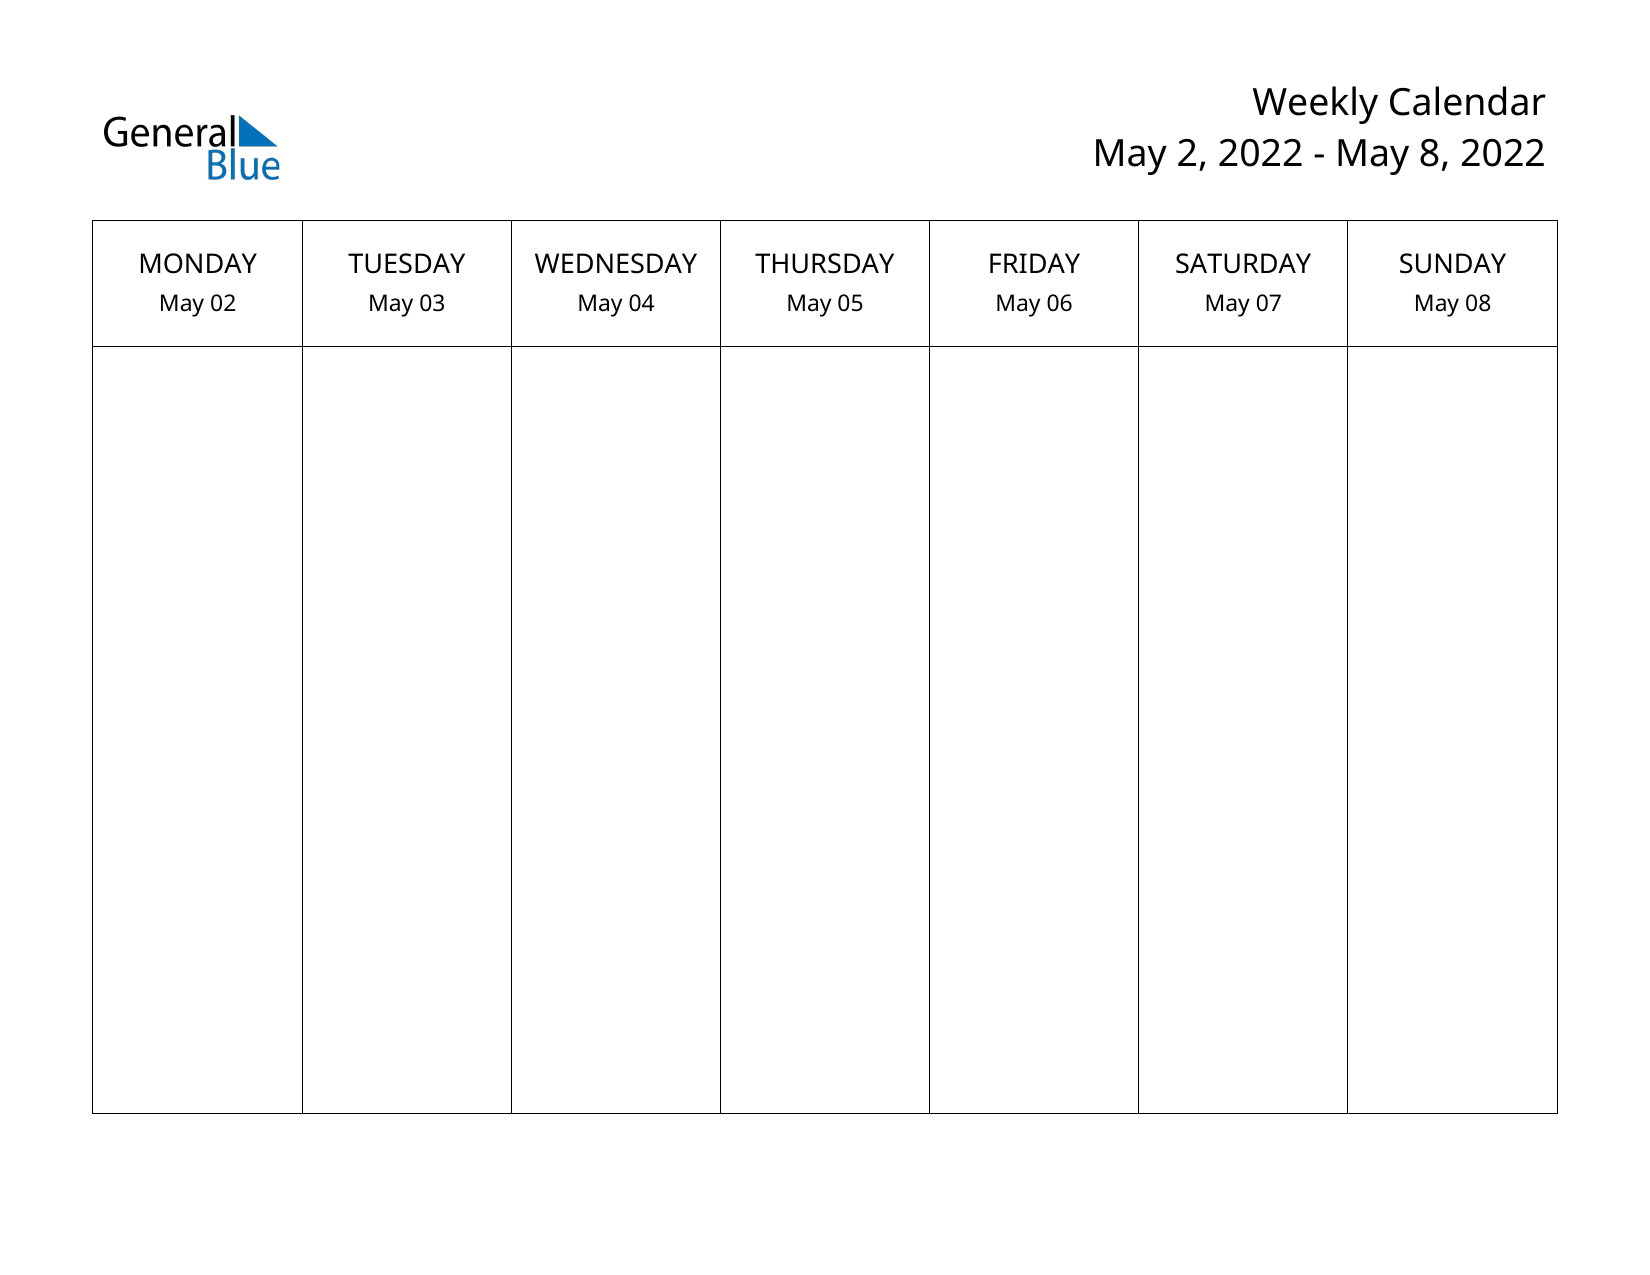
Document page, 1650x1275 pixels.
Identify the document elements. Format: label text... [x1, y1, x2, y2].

table_cell [721, 347, 929, 1113]
table_cell THURSDAY May 05 [721, 221, 929, 346]
picture [104, 115, 280, 180]
table_cell [930, 347, 1138, 1113]
table_cell [93, 347, 302, 1113]
table_cell [512, 347, 720, 1113]
table_cell WEDNESDAY May 04 [512, 221, 720, 346]
table_cell SATURDAY May 07 [1139, 221, 1347, 346]
table_cell SUNDAY May 08 [1348, 221, 1557, 346]
table_cell [1348, 347, 1557, 1113]
table_cell [303, 347, 511, 1113]
table_header [93, 75, 302, 220]
table_header Weekly Calendar May 2, 2022 - May 8, 2022 [302, 75, 1557, 220]
table_cell FRIDAY May 06 [930, 221, 1138, 346]
table_cell [1139, 347, 1347, 1113]
table_cell MONDAY May 02 [93, 221, 302, 346]
table_cell TUESDAY May 03 [303, 221, 511, 346]
